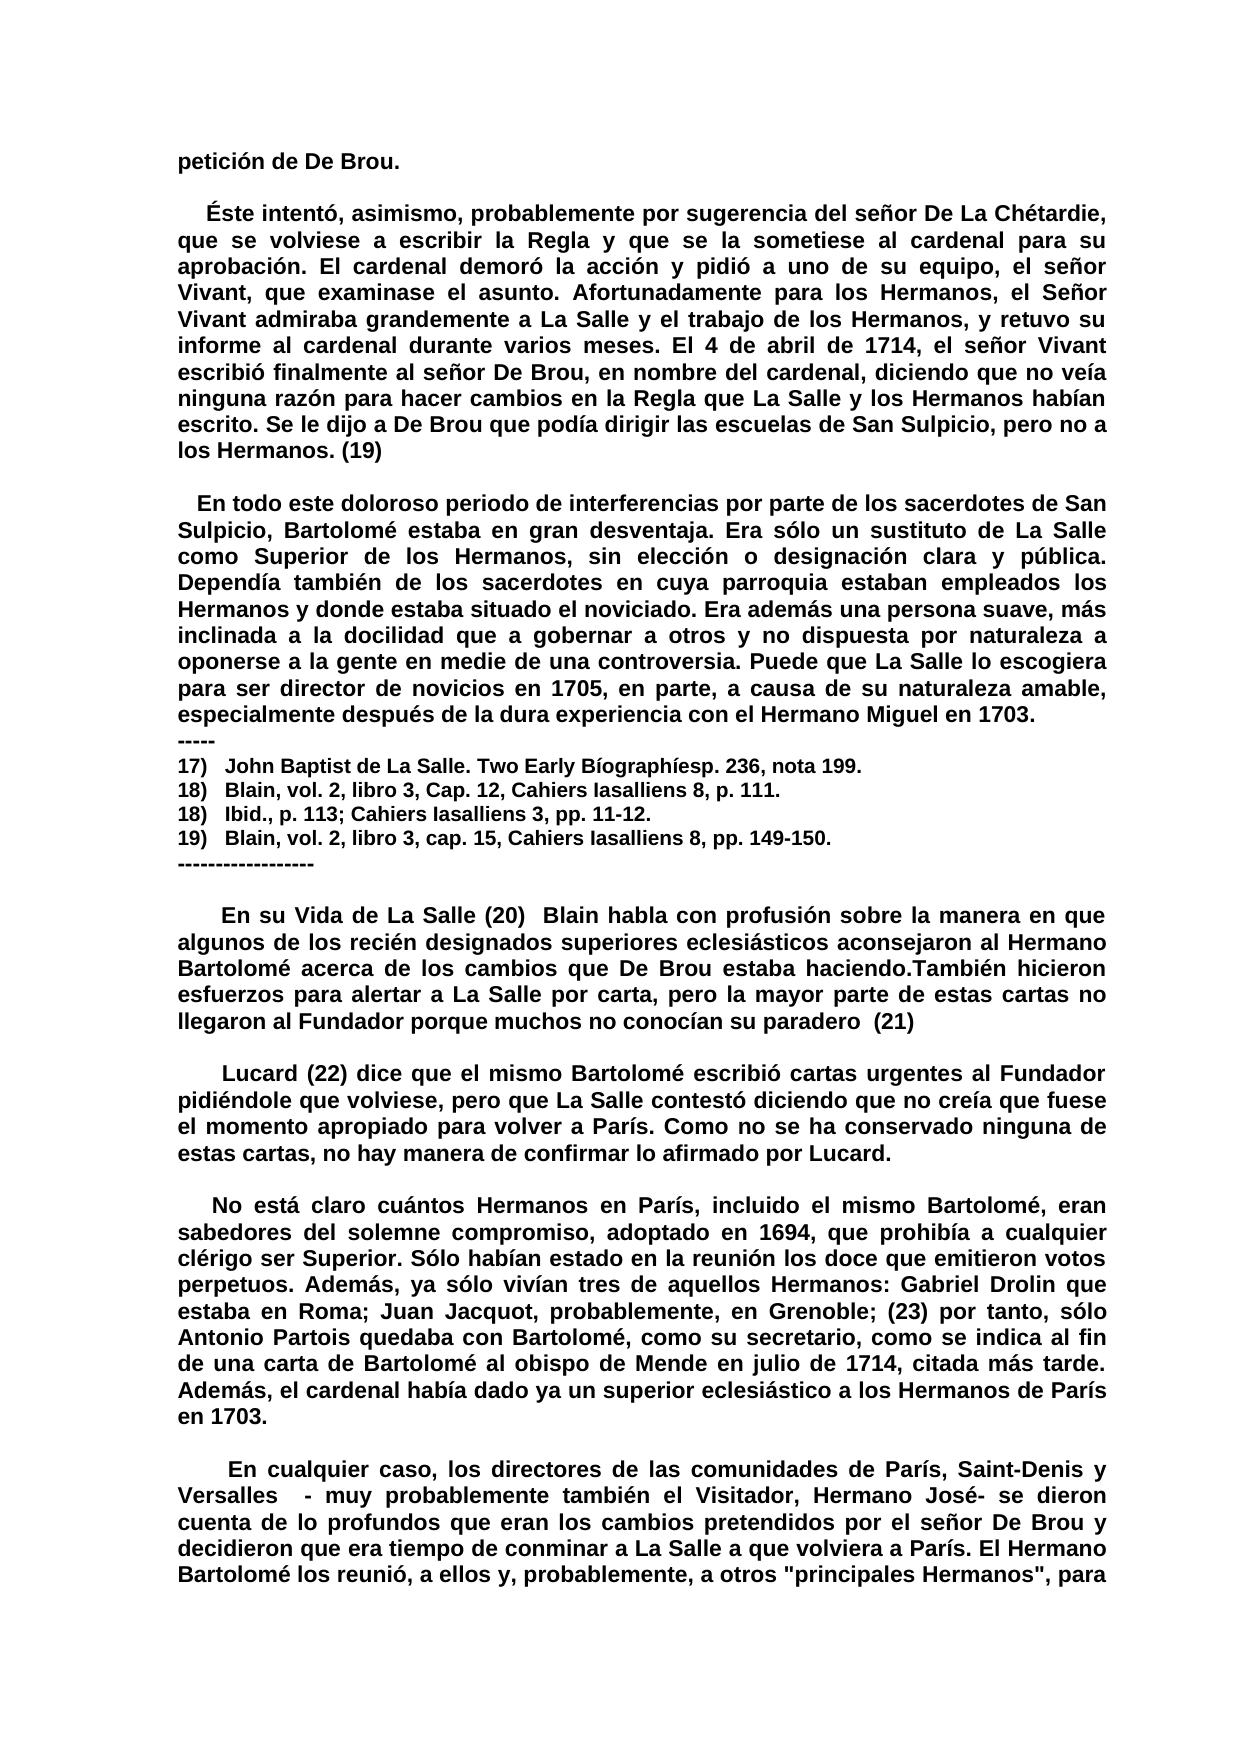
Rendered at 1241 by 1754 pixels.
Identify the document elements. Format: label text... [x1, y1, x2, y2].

text 18) Ibid., p. 113; Cahiers Iasalliens 3, pp. 11-12. [177, 802, 1107, 826]
text ------------------ [177, 849, 1107, 876]
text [177, 1456, 1107, 1587]
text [177, 148, 1107, 174]
text ----- [177, 727, 1107, 754]
text En todo este doloroso periodo de interferencias por parte de los sacerdotes de San Sulpicio, Bartolomé estaba en gran desventaja. Era sólo un sustituto de La Salle como Superior de los Hermanos, sin elección o designación clara y pública. Dependía también de los sacerdotes en cuya parroquia estaban empleados los Hermanos y donde estaba situado el noviciado. Era además una persona suave, más inclinada a la docilidad que a gobernar a otros y no dispuesta por naturaleza a oponerse a la gente en medie de una controversia. Puede que La Salle lo escogiera para ser director de novicios en 1705, en parte, a causa de su naturaleza amable, especialmente después de la dura experiencia con el Hermano Miguel en 1703. [177, 490, 1107, 727]
text Éste intentó, asimismo, probablemente por sugerencia del señor De La Chétardie, que se volviese a escribir la Regla y que se la sometiese al cardenal para su aprobación. El cardenal demoró la acción y pidió a uno de su equipo, el señor Vivant, que examinase el asunto. Afortunadamente para los Hermanos, el Señor Vivant admiraba grandemente a La Salle y el trabajo de los Hermanos, y retuvo su informe al cardenal durante varios meses. El 4 de abril de 1714, el señor Vivant escribió finalmente al señor De Brou, en nombre del cardenal, diciendo que no veía ninguna razón para hacer cambios en la Regla que La Salle y los Hermanos habían escrito. Se le dijo a De Brou que podía dirigir las escuelas de San Sulpicio, pero no a los Hermanos. (19) [177, 200, 1107, 464]
text 17) John Baptist de La Salle. Two Early Bíographíesp. 236, nota 199. [177, 754, 1107, 778]
text 18) Blain, vol. 2, libro 3, Cap. 12, Cahiers Iasalliens 8, p. 111. [177, 778, 1107, 802]
text No está claro cuántos Hermanos en París, incluido el mismo Bartolomé, eran sabedores del solemne compromiso, adoptado en 1694, que prohibía a cualquier clérigo ser Superior. Sólo habían estado en la reunión los doce que emitieron votos perpetuos. Además, ya sólo vivían tres de aquellos Hermanos: Gabriel Drolin que estaba en Roma; Juan Jacquot, probablemente, en Grenoble; (23) por tanto, sólo Antonio Partois quedaba con Bartolomé, como su secretario, como se indica al fin de una carta de Bartolomé al obispo de Mende en julio de 1714, citada más tarde. Además, el cardenal había dado ya un superior eclesiástico a los Hermanos de París en 1703. [177, 1192, 1107, 1429]
text Lucard (22) dice que el mismo Bartolomé escribió cartas urgentes al Fundador pidiéndole que volviese, pero que La Salle contestó diciendo que no creía que fuese el momento apropiado para volver a París. Como no se ha conservado ninguna de estas cartas, no hay manera de confirmar lo afirmado por Lucard. [177, 1060, 1107, 1166]
text 19) Blain, vol. 2, libro 3, cap. 15, Cahiers Iasalliens 8, pp. 149-150. [177, 826, 1107, 849]
text En su Vida de La Salle (20) Blain habla con profusión sobre la manera en que algunos de los recién designados superiores eclesiásticos aconsejaron al Hermano Bartolomé acerca de los cambios que De Brou estaba haciendo.También hicieron esfuerzos para alertar a La Salle por carta, pero la mayor parte de estas cartas no llegaron al Fundador porque muchos no conocían su paradero (21) [177, 902, 1107, 1034]
